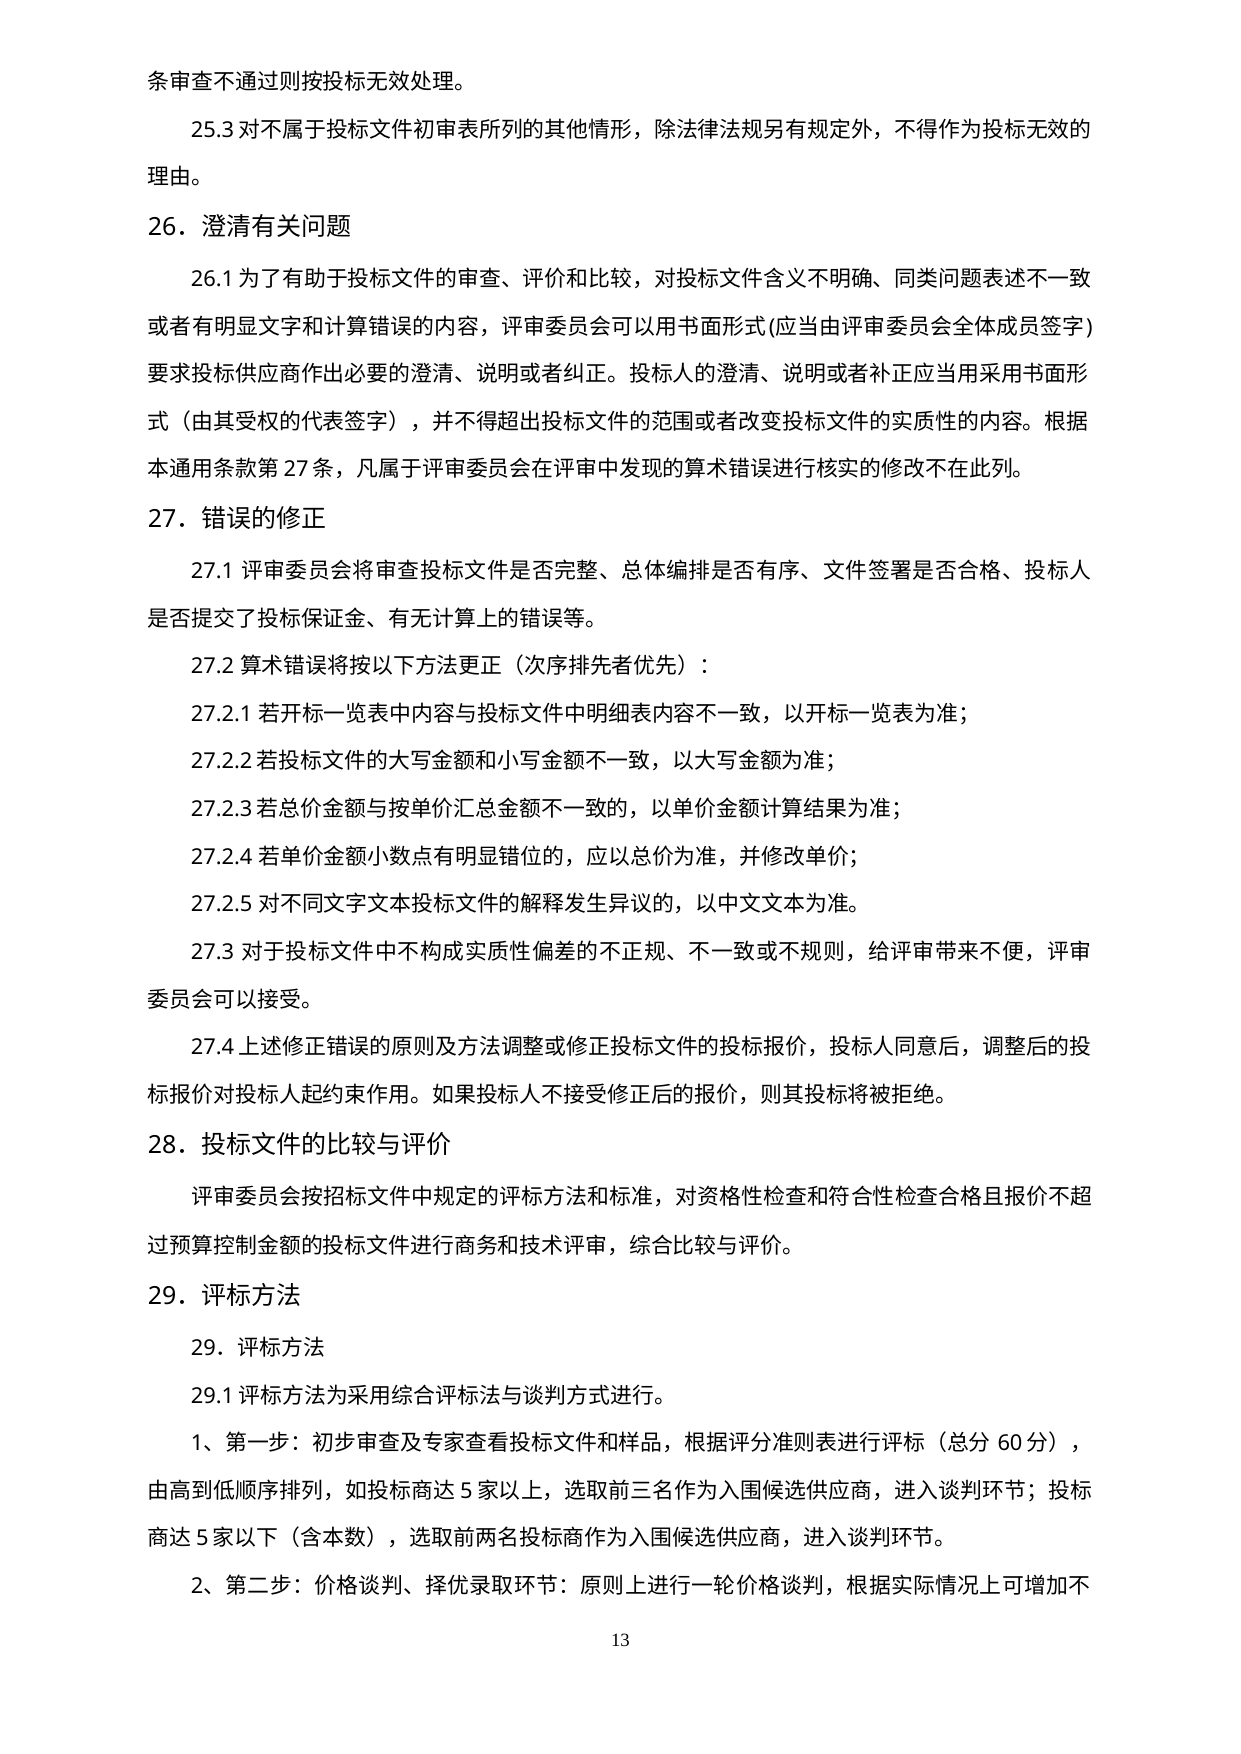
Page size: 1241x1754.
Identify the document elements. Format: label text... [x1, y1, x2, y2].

text 26.1为了有助于投标文件的审查、评价和比较，对投标文件含义不明确、同类问题表述不一致或者有明显文字和计算错误的内容，评审委员会可以用书面形式(应当由评审委员会全体成员签字)要求投标供应商作出必要的澄清、说明或者纠正。投标人的澄清、说明或者补正应当用采用书面形式（由其受权的代表签字），并不得超出投标文件的范围或者改变投标文件的实质性的内容。根据本通用条款第27条，凡属于评审委员会在评审中发现的算术错误进行核实的修改不在此列。 [148, 261, 1092, 483]
text 27.2.1 若开标一览表中内容与投标文件中明细表内容不一致，以开标一览表为准； [148, 696, 1092, 728]
text 29.1评标方法为采用综合评标法与谈判方式进行。 [148, 1378, 1092, 1409]
text 28．投标文件的比较与评价 [148, 1124, 1092, 1160]
text 25.3对不属于投标文件初审表所列的其他情形，除法律法规另有规定外，不得作为投标无效的理由。 [148, 112, 1092, 191]
text 29．评标方法 [148, 1276, 1092, 1312]
text 27.3 对于投标文件中不构成实质性偏差的不正规、不一致或不规则，给评审带来不便，评审委员会可以接受。 [148, 934, 1092, 1013]
text 29．评标方法 [148, 1330, 1092, 1362]
text 27.2.5 对不同文字文本投标文件的解释发生异议的，以中文文本为准。 [148, 886, 1092, 918]
text 27.2.2若投标文件的大写金额和小写金额不一致，以大写金额为准； [148, 743, 1092, 775]
text 27.4上述修正错误的原则及方法调整或修正投标文件的投标报价，投标人同意后，调整后的投标报价对投标人起约束作用。如果投标人不接受修正后的报价，则其投标将被拒绝。 [148, 1029, 1092, 1108]
text 27.2 算术错误将按以下方法更正（次序排先者优先）： [148, 648, 1092, 680]
text 26．澄清有关问题 [148, 207, 1092, 243]
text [148, 1568, 1092, 1600]
text 1、第一步：初步审查及专家查看投标文件和样品，根据评分准则表进行评标（总分60分），由高到低顺序排列，如投标商达5家以上，选取前三名作为入围候选供应商，进入谈判环节；投标商达5家以下（含本数），选取前两名投标商作为入围候选供应商，进入谈判环节。 [148, 1425, 1092, 1552]
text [148, 64, 1092, 96]
text 27．错误的修正 [148, 499, 1092, 535]
text 27.2.4 若单价金额小数点有明显错位的，应以总价为准，并修改单价； [148, 839, 1092, 871]
text 27.2.3若总价金额与按单价汇总金额不一致的，以单价金额计算结果为准； [148, 791, 1092, 823]
text 评审委员会按招标文件中规定的评标方法和标准，对资格性检查和符合性检查合格且报价不超过预算控制金额的投标文件进行商务和技术评审，综合比较与评价。 [148, 1178, 1092, 1260]
text 27.1 评审委员会将审查投标文件是否完整、总体编排是否有序、文件签署是否合格、投标人是否提交了投标保证金、有无计算上的错误等。 [148, 553, 1092, 632]
